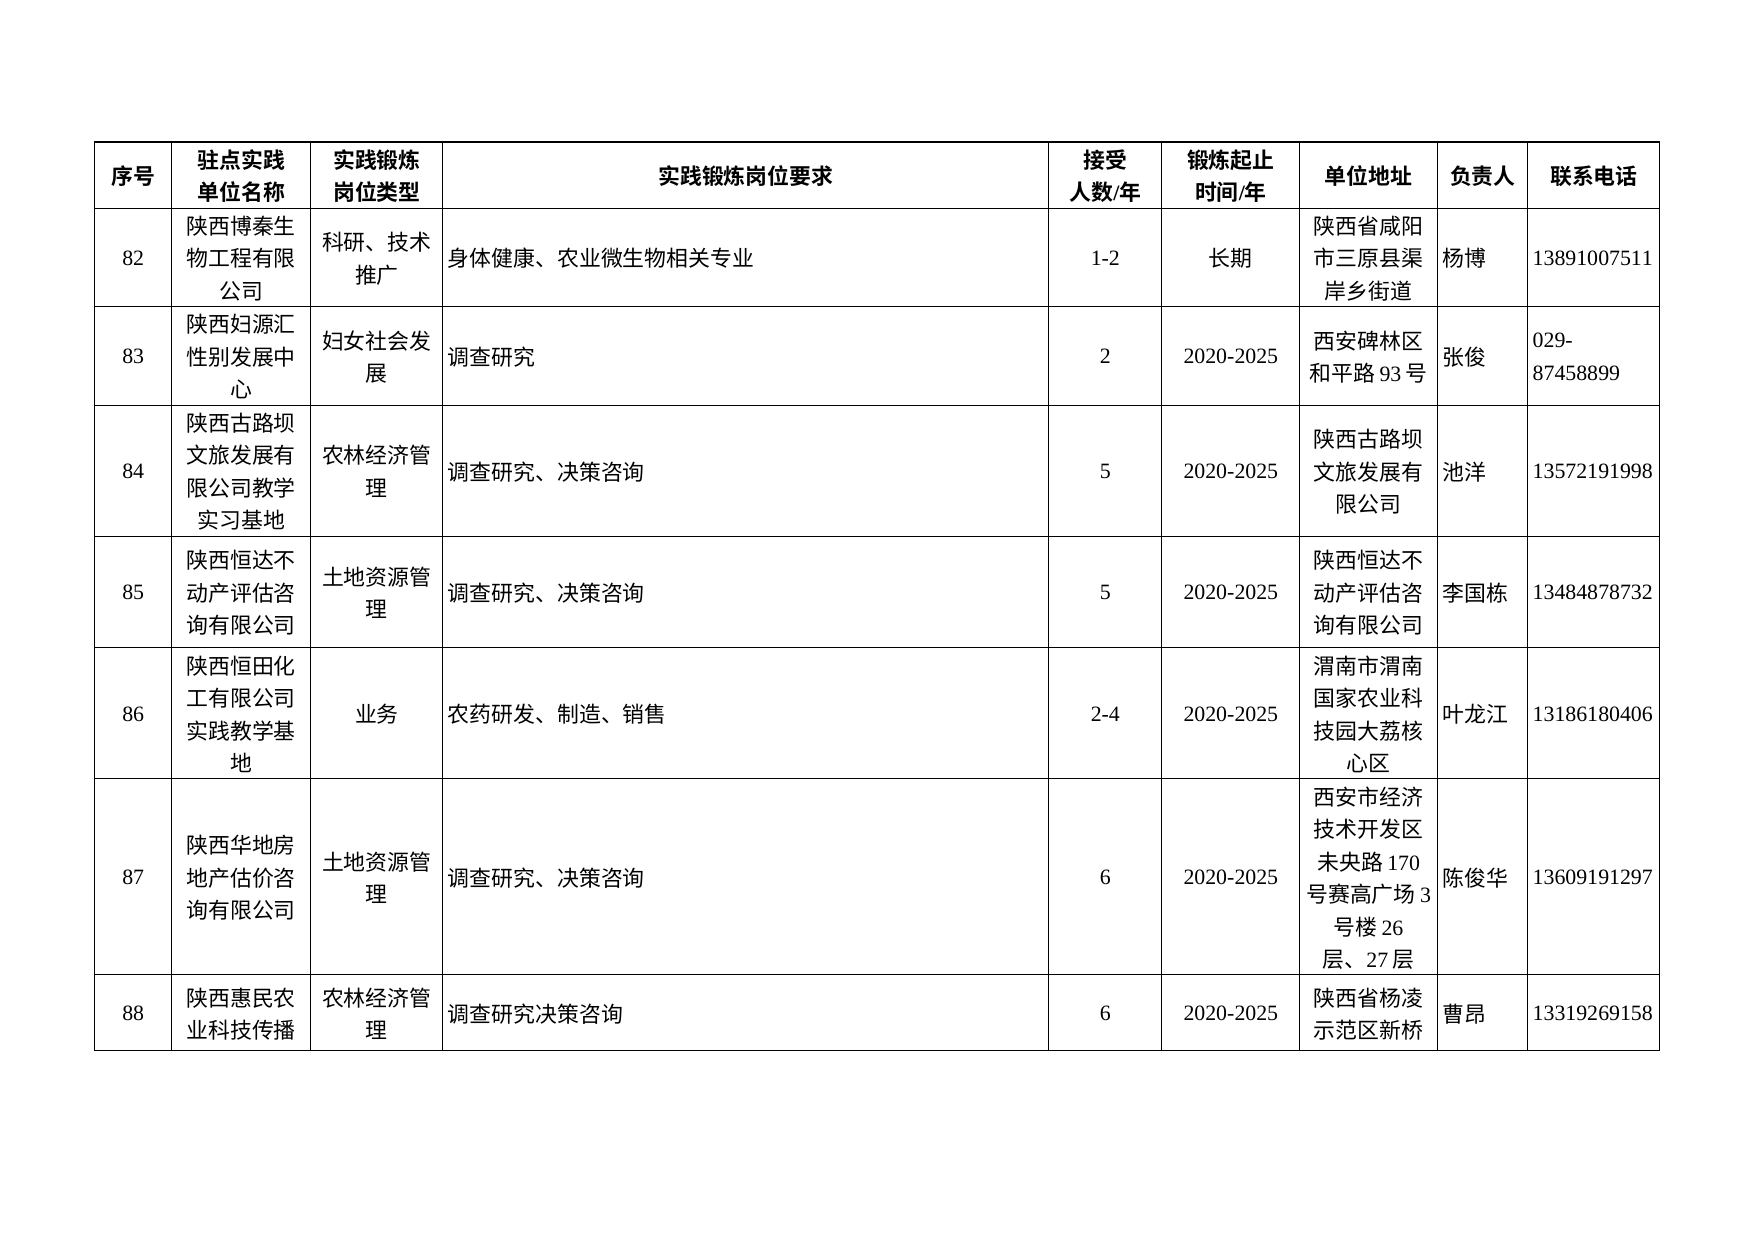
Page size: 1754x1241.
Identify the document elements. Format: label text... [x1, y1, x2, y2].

table_cell 张俊 [1438, 307, 1527, 404]
table_cell 长期 [1162, 209, 1299, 306]
table_cell 陈俊华 [1438, 779, 1527, 974]
table_cell 2020-2025 [1162, 406, 1299, 536]
table_header 实践锻炼岗位要求 [443, 143, 1048, 207]
table_cell 83 [95, 307, 171, 404]
table_cell 1-2 [1049, 209, 1161, 306]
table_cell 87 [95, 779, 171, 974]
table_cell 84 [95, 406, 171, 536]
table_cell 调查研究 [443, 307, 1048, 404]
table_cell 调查研究、决策咨询 [443, 406, 1048, 536]
table_header 实践锻炼 岗位类型 [311, 143, 442, 207]
table_cell 调查研究、决策咨询 [443, 779, 1048, 974]
table_cell 身体健康、农业微生物相关专业 [443, 209, 1048, 306]
table_header 单位地址 [1300, 143, 1437, 207]
table_cell 陕西华地房地产估价咨询有限公司 [172, 779, 310, 974]
table_header 联系电话 [1528, 143, 1659, 207]
table_cell 6 [1049, 779, 1161, 974]
table_cell 85 [95, 537, 171, 647]
table_cell 13484878732 [1528, 537, 1659, 647]
table_cell 陕西恒达不动产评估咨询有限公司 [1300, 537, 1437, 647]
table_cell 科研、技术推广 [311, 209, 442, 306]
table_cell 2020-2025 [1162, 779, 1299, 974]
table_cell 5 [1049, 406, 1161, 536]
table_cell 13891007511 [1528, 209, 1659, 306]
table_cell 2 [1049, 307, 1161, 404]
table_cell 土地资源管理 [311, 537, 442, 647]
table_cell 陕西惠民农业科技传播咨询有限公司 [172, 975, 310, 1050]
table_cell 2020-2025 [1162, 537, 1299, 647]
table_header 负责人 [1438, 143, 1527, 207]
table_header 锻炼起止 时间/年 [1162, 143, 1299, 207]
table_cell 2020-2025 [1162, 975, 1299, 1050]
table_cell 88 [95, 975, 171, 1050]
table_cell 西安市经济技术开发区未央路170号赛高广场3号楼26层、27层 [1300, 779, 1437, 974]
table_cell 82 [95, 209, 171, 306]
table_cell 029-87458899 [1528, 307, 1659, 404]
table_cell 杨博 [1438, 209, 1527, 306]
table_cell 13572191998 [1528, 406, 1659, 536]
table_cell 陕西博秦生物工程有限公司 [172, 209, 310, 306]
table_cell 2-4 [1049, 648, 1161, 778]
table_cell 13319269158 [1528, 975, 1659, 1050]
table_header 接受 人数/年 [1049, 143, 1161, 207]
table_cell 6 [1049, 975, 1161, 1050]
table_cell 叶龙江 [1438, 648, 1527, 778]
table_cell 李国栋 [1438, 537, 1527, 647]
table_header 驻点实践 单位名称 [172, 143, 310, 207]
table_cell 农药研发、制造、销售 [443, 648, 1048, 778]
table_cell 13186180406 [1528, 648, 1659, 778]
table_cell 陕西恒达不动产评估咨询有限公司 [172, 537, 310, 647]
table_cell 妇女社会发展 [311, 307, 442, 404]
table_cell 农林经济管理 [311, 975, 442, 1050]
table_header 序号 [95, 143, 171, 207]
table_cell 调查研究决策咨询 [443, 975, 1048, 1050]
table_cell 陕西古路坝文旅发展有限公司教学实习基地 [172, 406, 310, 536]
table_cell 2020-2025 [1162, 648, 1299, 778]
table_cell 陕西古路坝文旅发展有限公司 [1300, 406, 1437, 536]
table_cell 2020-2025 [1162, 307, 1299, 404]
table_cell 陕西省咸阳市三原县渠岸乡街道 [1300, 209, 1437, 306]
table_cell 渭南市渭南国家农业科技园大荔核心区 [1300, 648, 1437, 778]
table_cell 业务 [311, 648, 442, 778]
table_cell 13609191297 [1528, 779, 1659, 974]
table_cell 陕西妇源汇性别发展中心 [172, 307, 310, 404]
table_cell 曹昂 [1438, 975, 1527, 1050]
table_cell 西安碑林区和平路93号 [1300, 307, 1437, 404]
table_cell 调查研究、决策咨询 [443, 537, 1048, 647]
table_cell 农林经济管理 [311, 406, 442, 536]
table_cell 陕西省杨凌示范区新桥路众创田园A座305室 [1300, 975, 1437, 1050]
table_cell 5 [1049, 537, 1161, 647]
table_cell 土地资源管理 [311, 779, 442, 974]
table_cell 陕西恒田化工有限公司实践教学基地 [172, 648, 310, 778]
table_cell 池洋 [1438, 406, 1527, 536]
table_cell 86 [95, 648, 171, 778]
